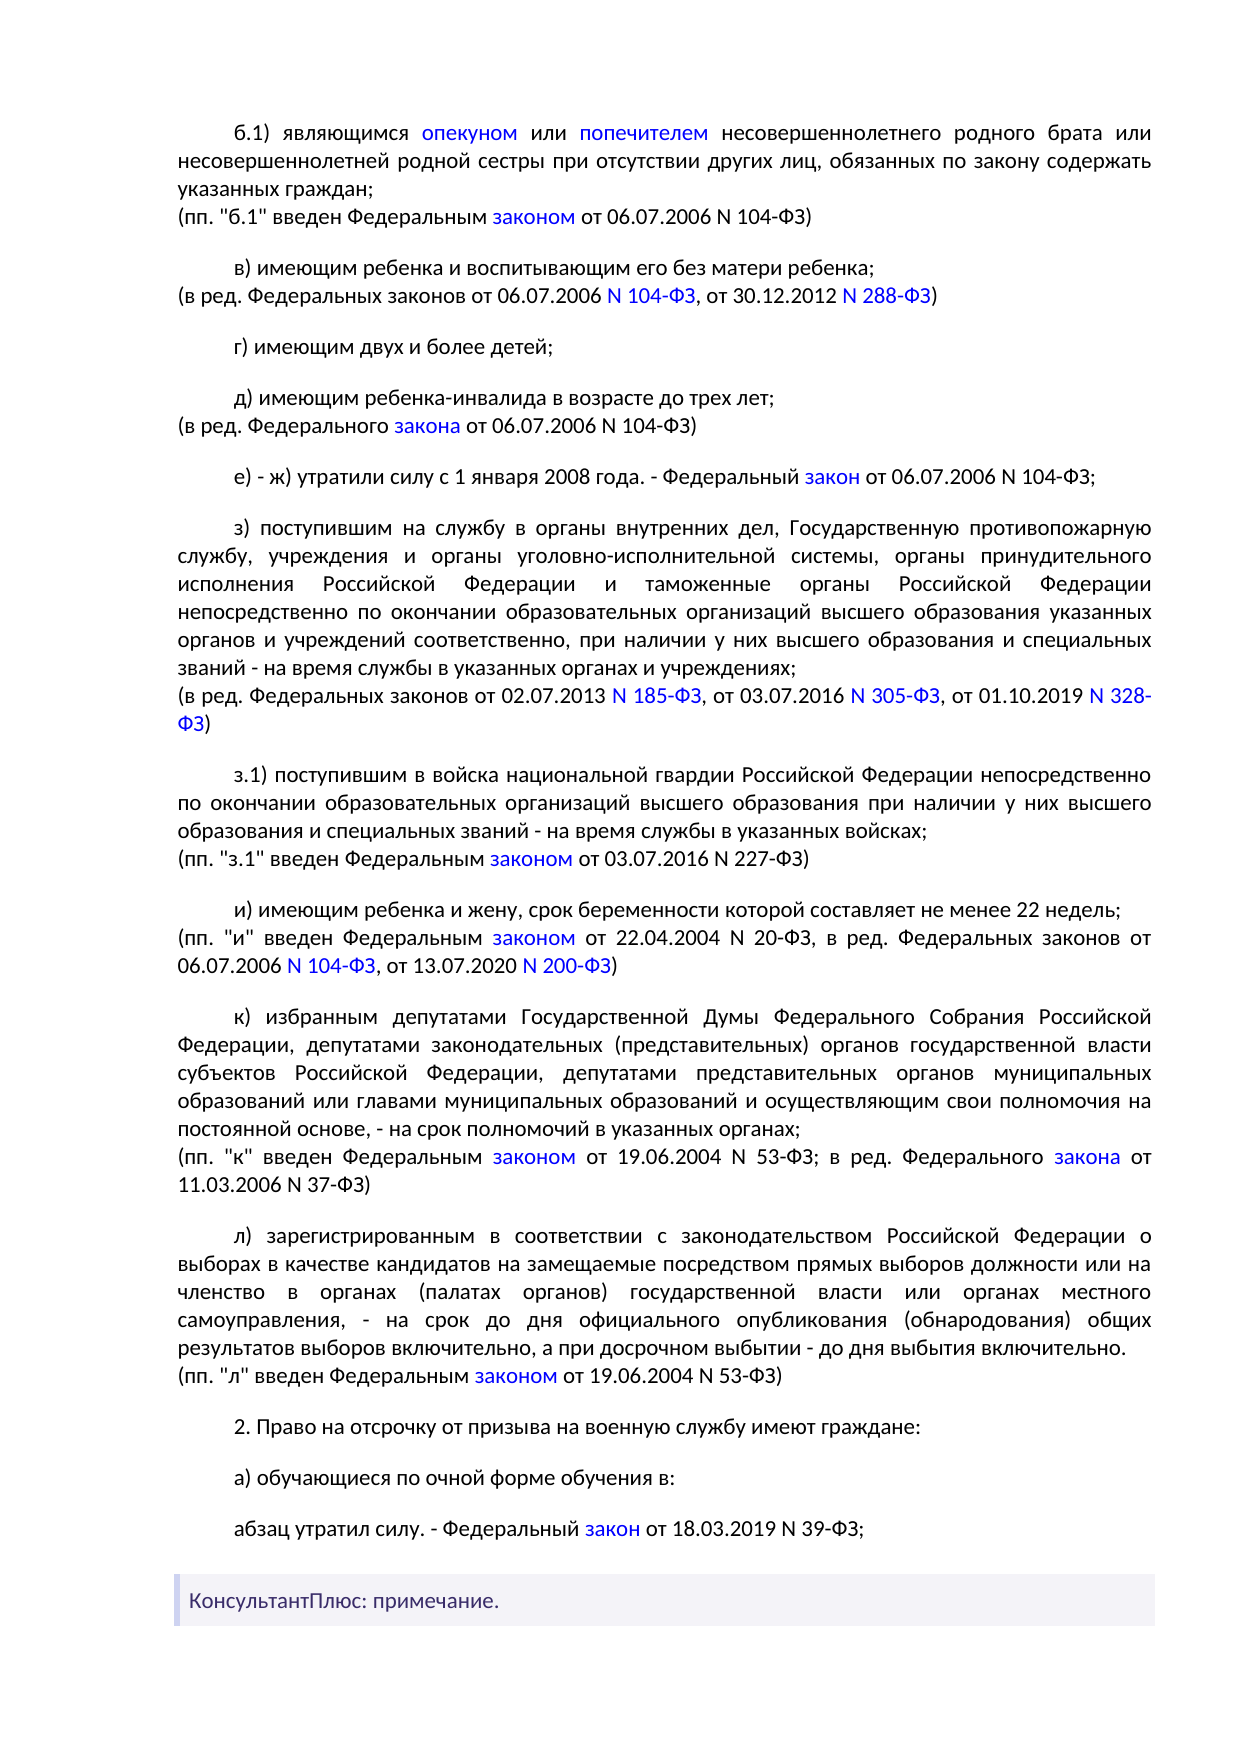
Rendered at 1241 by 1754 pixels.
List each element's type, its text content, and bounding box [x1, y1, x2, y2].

text 2. Право на отсрочку от призыва на военную службу имеют граждане: [177, 1412, 1152, 1440]
text (в ред. Федеральных законов от 02.07.2013 N 185-ФЗ, от 03.07.2016 N 305-ФЗ, от 01.10.2019 N 328-ФЗ) [177, 681, 1152, 737]
text (в ред. Федеральных законов от 06.07.2006 N 104-ФЗ, от 30.12.2012 N 288-ФЗ) [177, 281, 1152, 309]
text б.1) являющимся опекуном или попечителем несовершеннолетнего родного брата или несовершеннолетней родной сестры при отсутствии других лиц, обязанных по закону содержать указанных граждан; [177, 118, 1152, 202]
text абзац утратил силу. - Федеральный закон от 18.03.2019 N 39-ФЗ; [177, 1514, 1152, 1542]
text и) имеющим ребенка и жену, срок беременности которой составляет не менее 22 недель; [177, 895, 1152, 923]
text (пп. "л" введен Федеральным законом от 19.06.2004 N 53-ФЗ) [177, 1361, 1152, 1389]
text з) поступившим на службу в органы внутренних дел, Государственную противопожарную службу, учреждения и органы уголовно-исполнительной системы, органы принудительного исполнения Российской Федерации и таможенные органы Российской Федерации непосредственно по окончании образовательных организаций высшего образования указанных органов и учреждений соответственно, при наличии у них высшего образования и специальных званий - на время службы в указанных органах и учреждениях; [177, 513, 1152, 681]
text (пп. "к" введен Федеральным законом от 19.06.2004 N 53-ФЗ; в ред. Федерального закона от 11.03.2006 N 37-ФЗ) [177, 1142, 1152, 1198]
text (пп. "з.1" введен Федеральным законом от 03.07.2016 N 227-ФЗ) [177, 844, 1152, 872]
text (пп. "б.1" введен Федеральным законом от 06.07.2006 N 104-ФЗ) [177, 202, 1152, 230]
text в) имеющим ребенка и воспитывающим его без матери ребенка; [177, 253, 1152, 281]
text г) имеющим двух и более детей; [177, 332, 1152, 360]
text к) избранным депутатами Государственной Думы Федерального Собрания Российской Федерации, депутатами законодательных (представительных) органов государственной власти субъектов Российской Федерации, депутатами представительных органов муниципальных образований или главами муниципальных образований и осуществляющим свои полномочия на постоянной основе, - на срок полномочий в указанных органах; [177, 1002, 1152, 1142]
text (пп. "и" введен Федеральным законом от 22.04.2004 N 20-ФЗ, в ред. Федеральных законов от 06.07.2006 N 104-ФЗ, от 13.07.2020 N 200-ФЗ) [177, 923, 1152, 979]
text з.1) поступившим в войска национальной гвардии Российской Федерации непосредственно по окончании образовательных организаций высшего образования при наличии у них высшего образования и специальных званий - на время службы в указанных войсках; [177, 760, 1152, 844]
text (в ред. Федерального закона от 06.07.2006 N 104-ФЗ) [177, 411, 1152, 439]
text д) имеющим ребенка-инвалида в возрасте до трех лет; [177, 383, 1152, 411]
text л) зарегистрированным в соответствии с законодательством Российской Федерации о выборах в качестве кандидатов на замещаемые посредством прямых выборов должности или на членство в органах (палатах органов) государственной власти или органах местного самоуправления, - на срок до дня официального опубликования (обнародования) общих результатов выборов включительно, а при досрочном выбытии - до дня выбытия включительно. [177, 1221, 1152, 1361]
text е) - ж) утратили силу с 1 января 2008 года. - Федеральный закон от 06.07.2006 N 104-ФЗ; [177, 462, 1152, 490]
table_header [180, 1574, 1149, 1626]
text а) обучающиеся по очной форме обучения в: [177, 1463, 1152, 1491]
